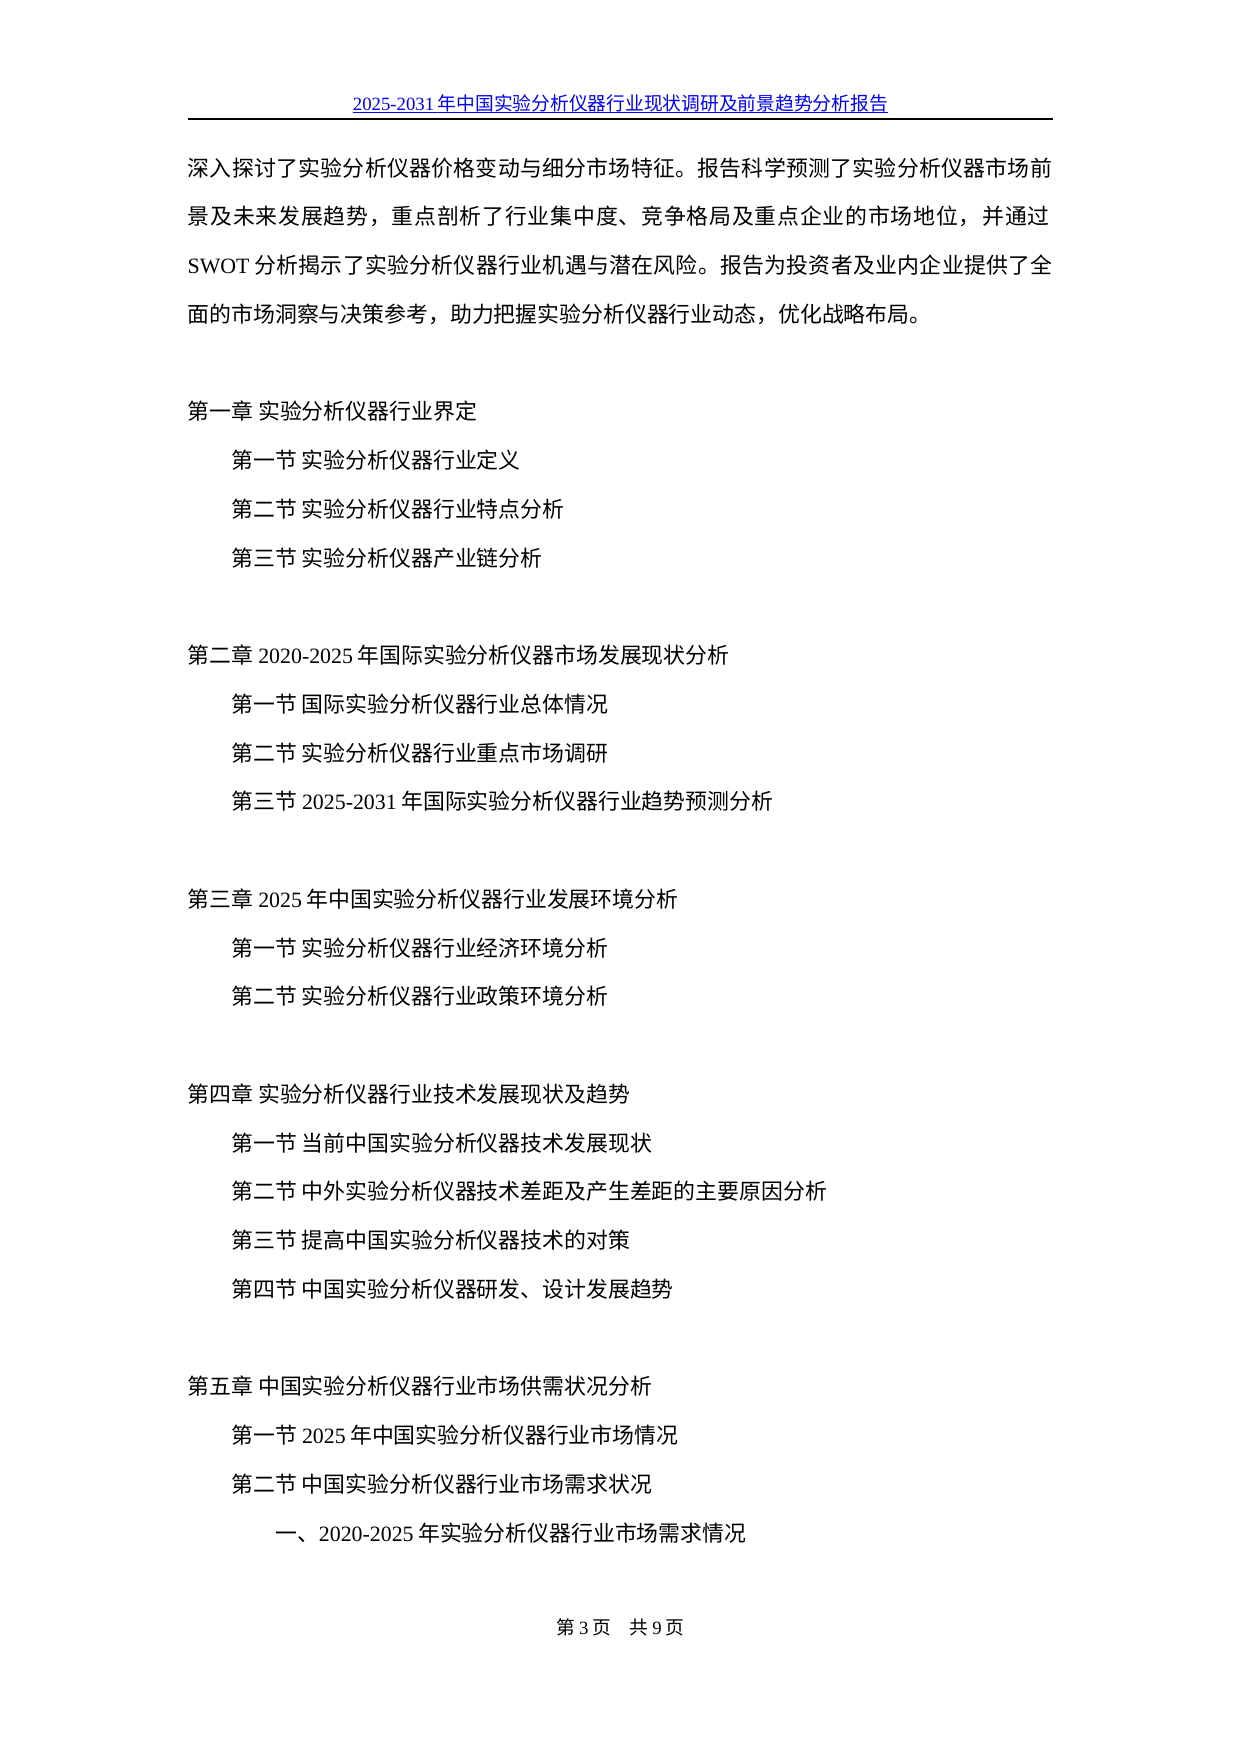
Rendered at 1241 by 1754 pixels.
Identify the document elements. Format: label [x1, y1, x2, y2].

text [187, 150, 1053, 1548]
